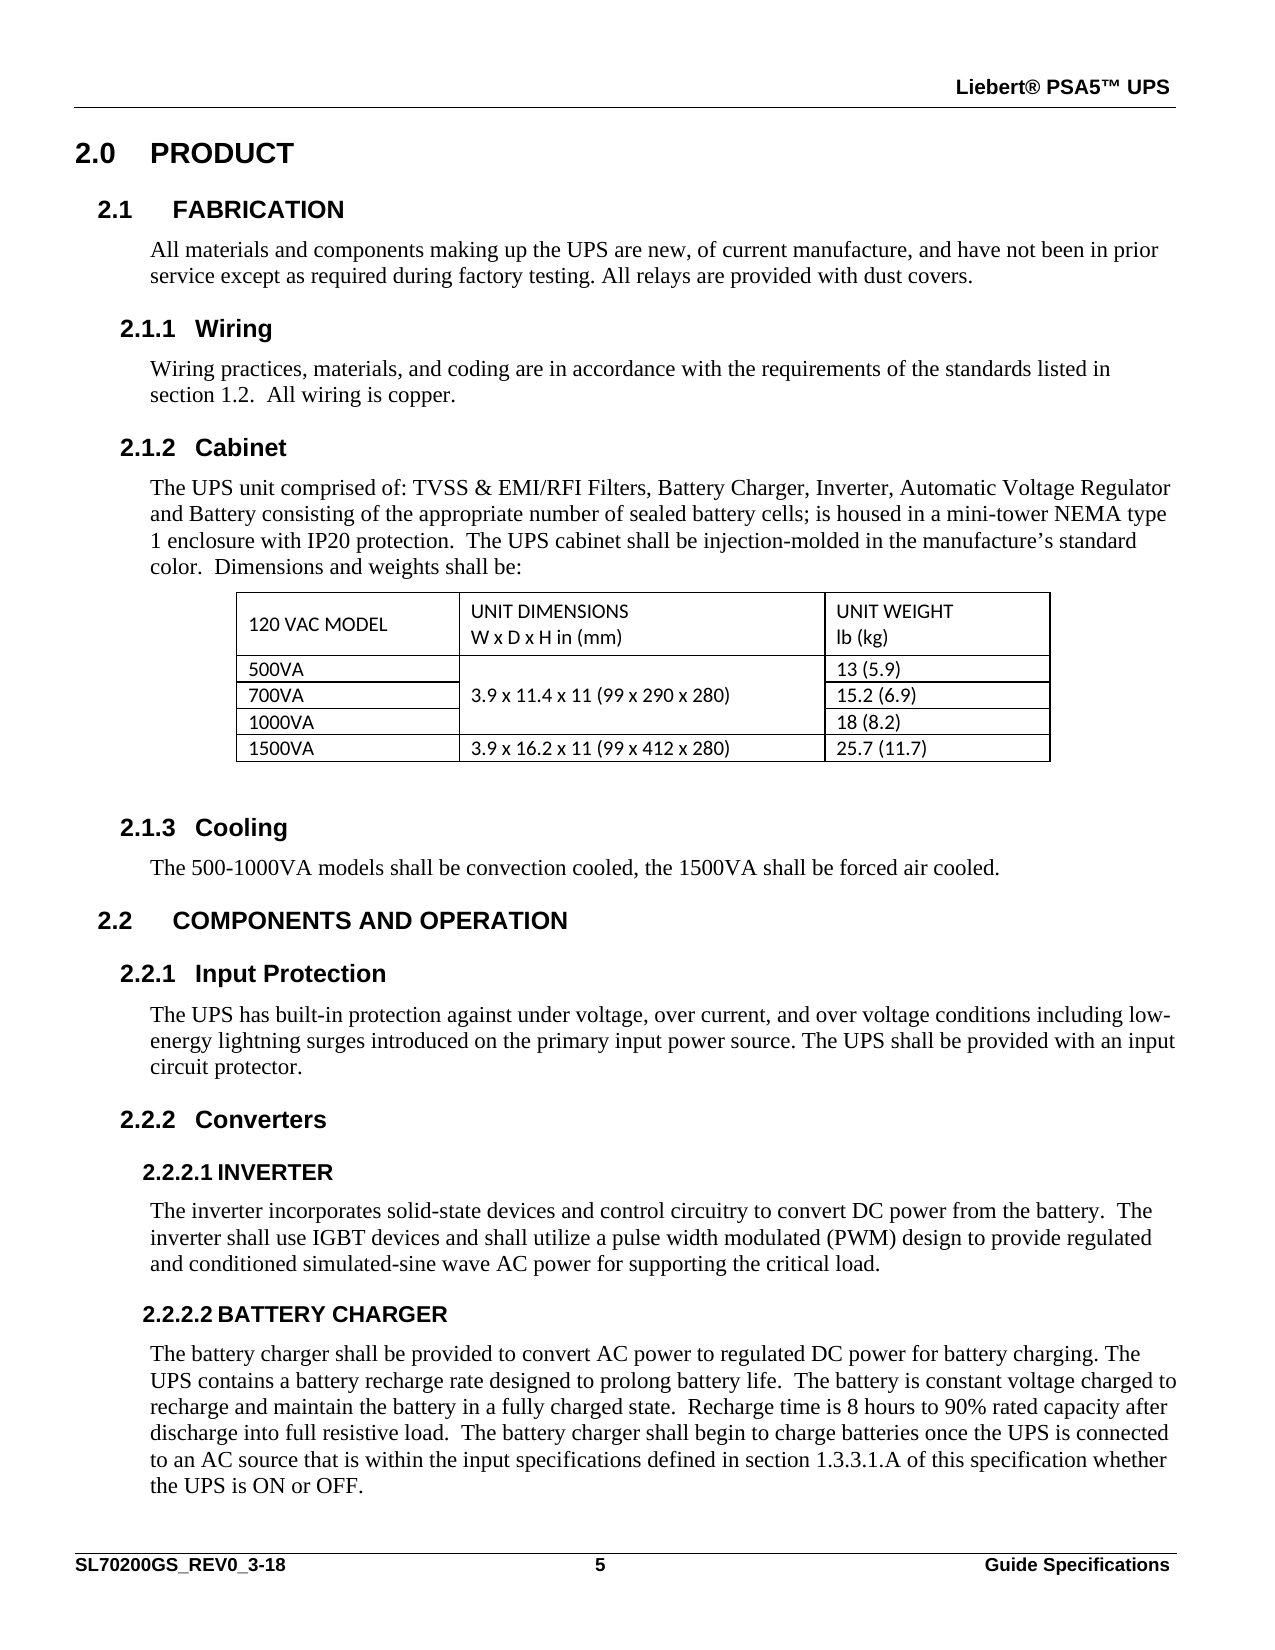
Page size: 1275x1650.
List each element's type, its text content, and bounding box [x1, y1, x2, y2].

text All materials and components making up the UPS are new, of current manufacture, and have not been in prior service except as required during factory testing. All relays are provided with dust covers. [150, 236, 1181, 289]
text The 500-1000VA models shall be convection cooled, the 1500VA shall be forced air cooled. [150, 854, 1181, 881]
subtitle Cabinet [120, 433, 1181, 462]
text The inverter incorporates solid-state devices and control circuitry to convert DC power from the battery. The inverter shall use IGBT devices and shall utilize a pulse width modulated (PWM) design to provide regulated and conditioned simulated-sine wave AC power for supporting the critical load. [150, 1197, 1181, 1276]
table_cell 15.2 (6.9) [826, 683, 1049, 708]
subtitle Inverter [142, 1158, 1181, 1185]
subtitle PRODUCT [75, 136, 1181, 170]
table_cell 1000VA [237, 709, 459, 734]
text The UPS has built-in protection against under voltage, over current, and over voltage conditions including low-energy lightning surges introduced on the primary input power source. The UPS shall be provided with an input circuit protector. [150, 1001, 1181, 1080]
text Wiring practices, materials, and coding are in accordance with the requirements of the standards listed in section 1.2. All wiring is copper. [150, 355, 1181, 408]
table_cell 3.9 x 11.4 x 11 (99 x 290 x 280) [460, 656, 824, 734]
table_cell 1500VA [237, 735, 459, 761]
subtitle Battery Charger [142, 1301, 1181, 1328]
subtitle FABRICATION [97, 195, 1181, 224]
text The UPS unit comprised of: TVSS & EMI/RFI Filters, Battery Charger, Inverter, Automatic Voltage Regulator and Battery consisting of the appropriate number of sealed battery cells; is housed in a mini-tower NEMA type 1 enclosure with IP20 protection. The UPS cabinet shall be injection-molded in the manufacture’s standard color. Dimensions and weights shall be: [150, 474, 1181, 579]
text The battery charger shall be provided to convert AC power to regulated DC power for battery charging. The UPS contains a battery recharge rate designed to prolong battery life. The battery is constant voltage charged to recharge and maintain the battery in a fully charged state. Recharge time is 8 hours to 90% rated capacity after discharge into full resistive load. The battery charger shall begin to charge batteries once the UPS is connected to an AC source that is within the input specifications defined in section 1.3.3.1.A of this specification whether the UPS is ON or OFF. [150, 1340, 1181, 1498]
subtitle COMPONENTS and operation [97, 906, 1181, 934]
table_cell 25.7 (11.7) [826, 735, 1049, 761]
table_header 120 VAC MODEL [237, 593, 459, 655]
table_cell 700VA [237, 683, 459, 708]
table_header UNIT WEIGHT lb (kg) [826, 593, 1049, 655]
subtitle Converters [120, 1105, 1181, 1133]
subtitle Cooling [120, 813, 1181, 842]
table_cell 18 (8.2) [826, 709, 1049, 734]
table_header UNIT DIMENSIONS W x D x H in (mm) [460, 593, 824, 655]
table_cell 500VA [237, 656, 459, 681]
subtitle Input Protection [120, 959, 1181, 988]
table_cell 3.9 x 16.2 x 11 (99 x 412 x 280) [460, 735, 824, 761]
table_cell 13 (5.9) [826, 656, 1049, 681]
subtitle Wiring [120, 314, 1181, 343]
